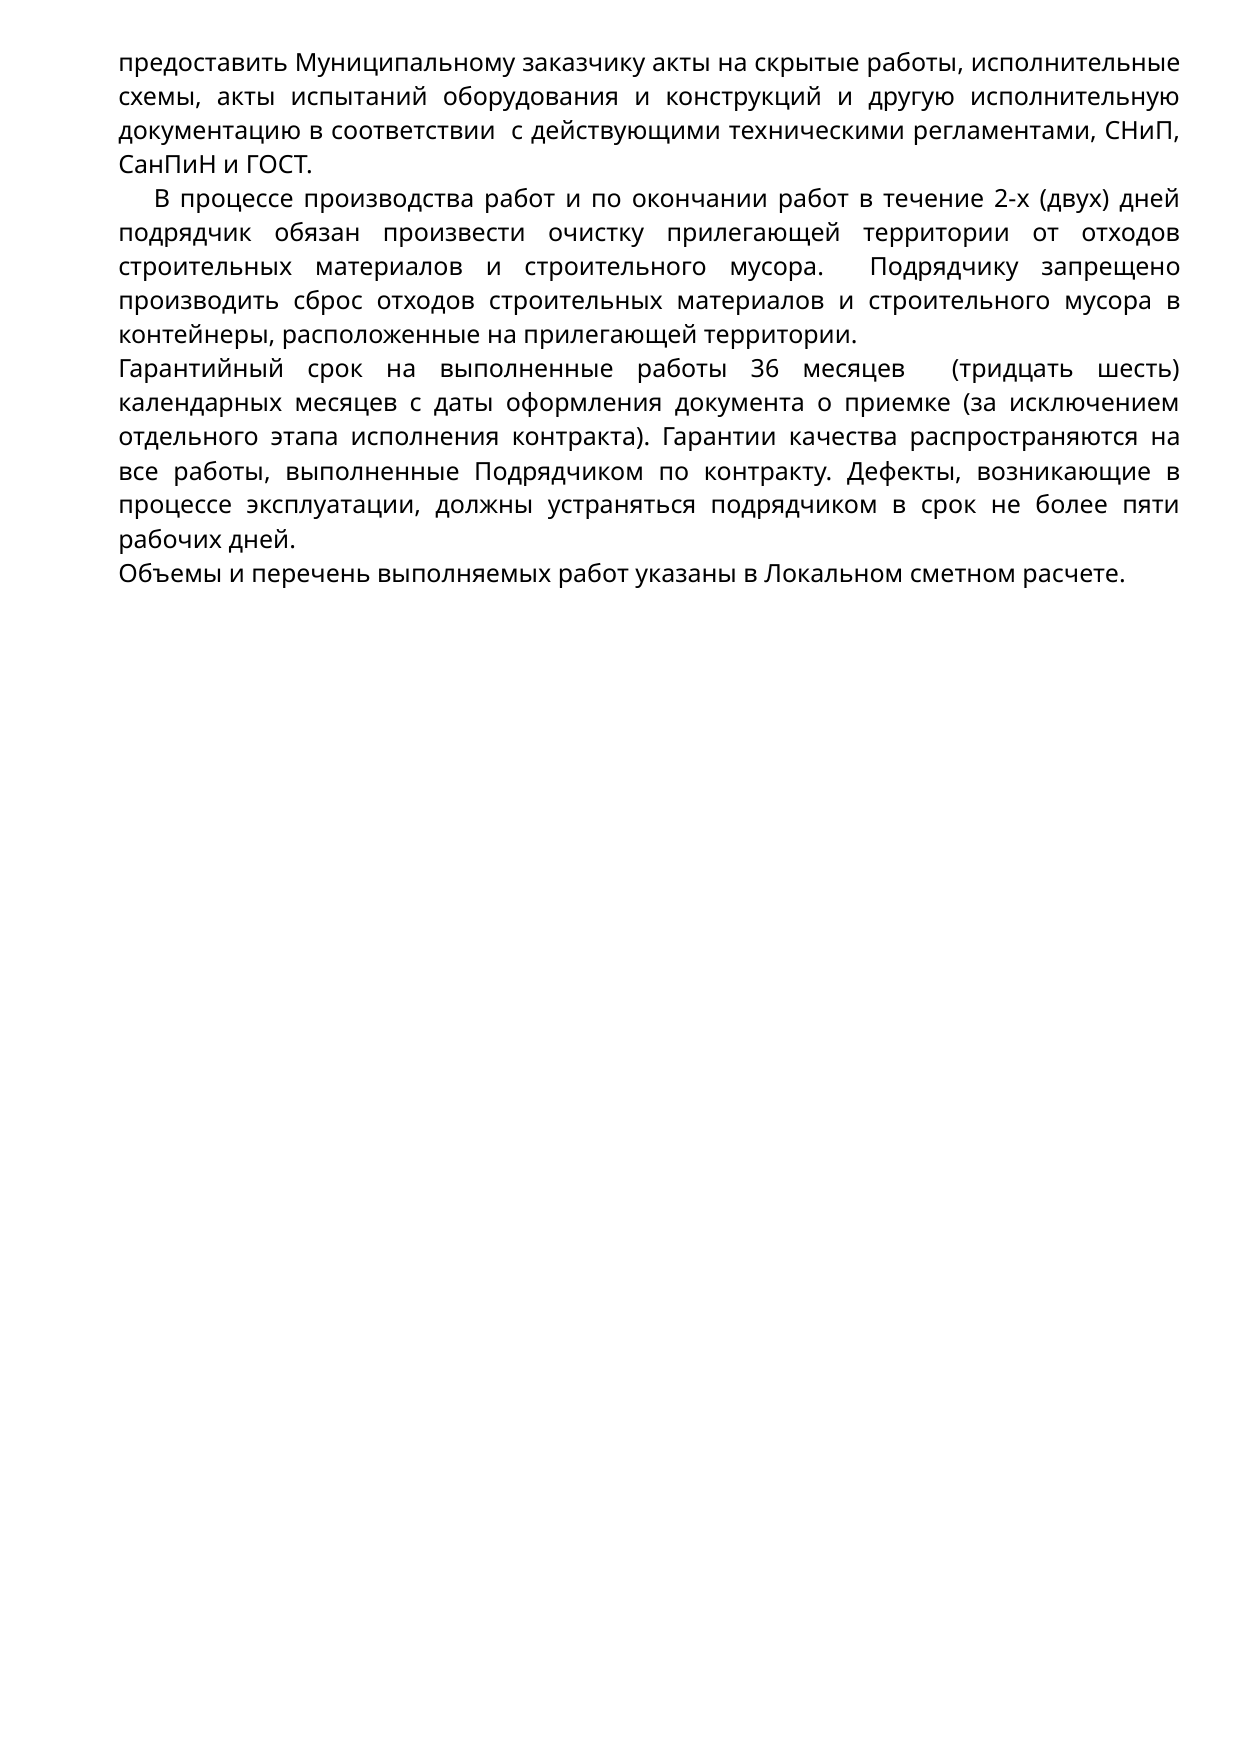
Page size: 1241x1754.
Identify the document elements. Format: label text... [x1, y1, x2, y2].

subtitle В процессе производства работ и по окончании работ в течение 2-х (двух) дней подрядчик обязан произвести очистку прилегающей территории от отходов строительных материалов и строительного мусора. Подрядчику запрещено производить сброс отходов строительных материалов и строительного мусора в контейнеры, расположенные на прилегающей территории. [118, 181, 1181, 351]
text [118, 44, 1181, 181]
text Объемы и перечень выполняемых работ указаны в Локальном сметном расчете. [118, 555, 1181, 589]
list Гарантийный срок на выполненные работы 36 месяцев (тридцать шесть) календарных месяцев с даты оформления документа о приемке (за исключением отдельного этапа исполнения контракта). Гарантии качества распространяются на все работы, выполненные Подрядчиком по контракту. Дефекты, возникающие в процессе эксплуатации, должны устраняться подрядчиком в срок не более пяти рабочих дней. [118, 351, 1181, 555]
